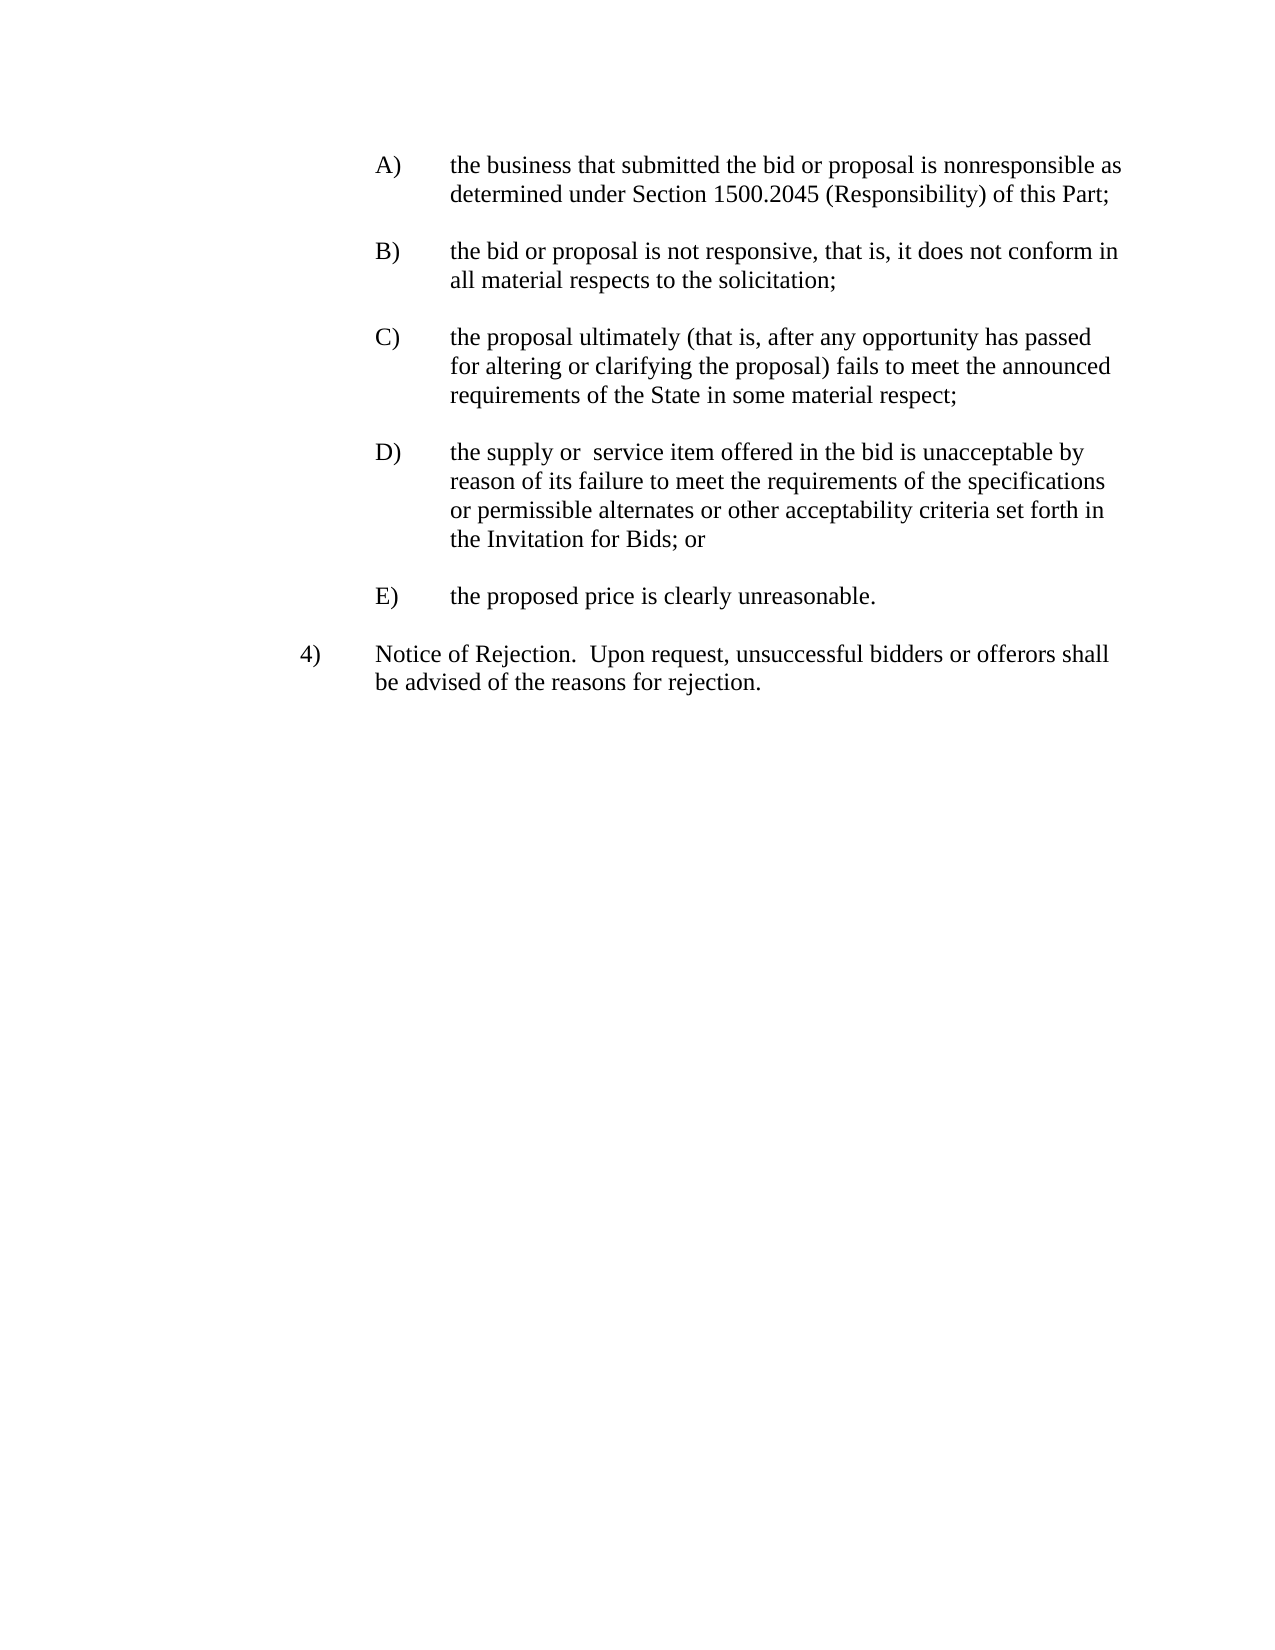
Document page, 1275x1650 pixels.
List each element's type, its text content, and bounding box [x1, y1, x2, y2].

text D) the supply or service item offered in the bid is unacceptable by reason of its failure to meet the requirements of the specifications or permissible alternates or other acceptability criteria set forth in the Invitation for Bids; or [375, 437, 1125, 552]
text 4) Notice of Rejection. Upon request, unsuccessful bidders or offerors shall be advised of the reasons for rejection. [300, 639, 1125, 696]
text E) the proposed price is clearly unreasonable. [375, 581, 1125, 610]
text A) the business that submitted the bid or proposal is nonresponsible as determined under Section 1500.2045 (Responsibility) of this Part; [375, 150, 1125, 207]
text B) the bid or proposal is not responsive, that is, it does not conform in all material respects to the solicitation; [375, 236, 1125, 294]
text C) the proposal ultimately (that is, after any opportunity has passed for altering or clarifying the proposal) fails to meet the announced requirements of the State in some material respect; [375, 322, 1125, 409]
